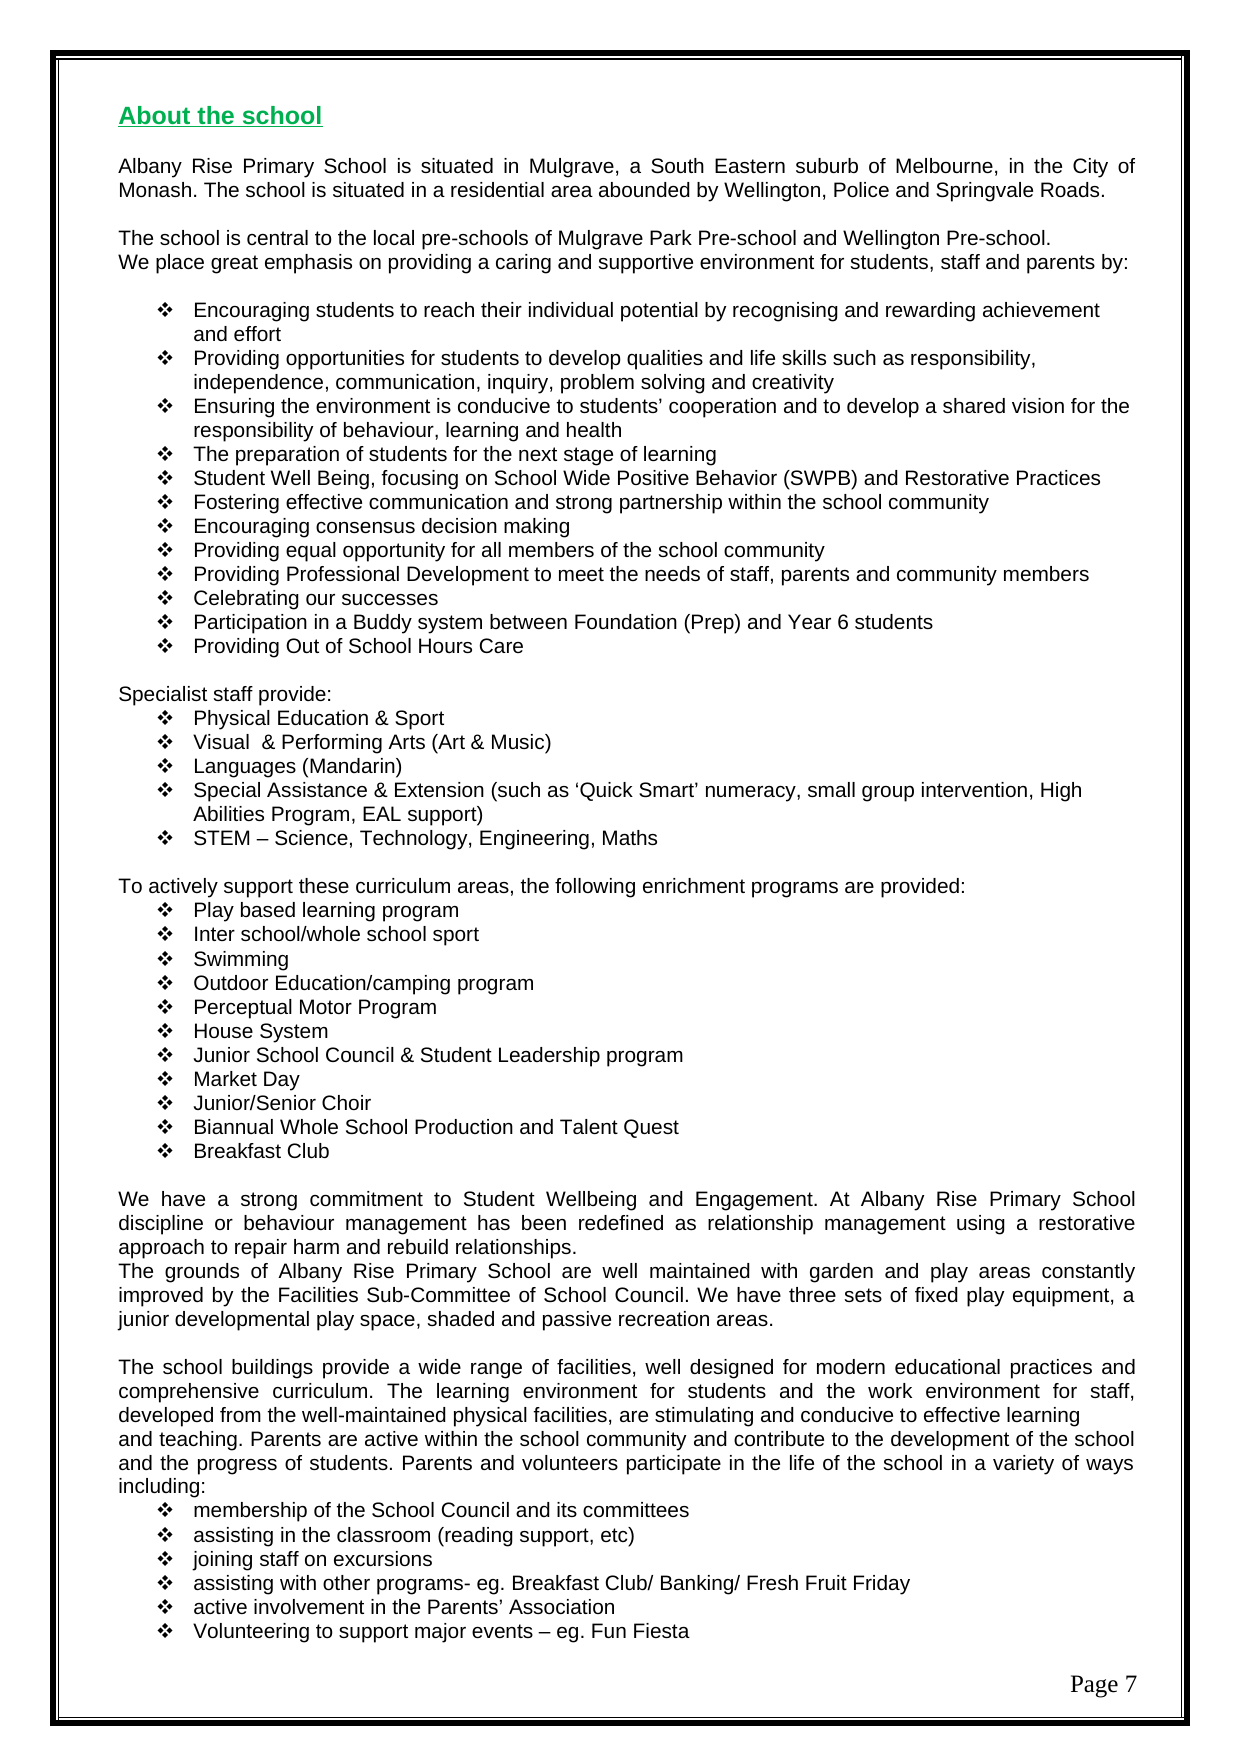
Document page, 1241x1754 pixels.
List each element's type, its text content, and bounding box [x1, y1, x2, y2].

list Junior/Senior Choir [156, 1091, 1137, 1115]
list Perceptual Motor Program [156, 994, 1137, 1018]
list Languages (Mandarin) [156, 754, 1137, 778]
list Encouraging students to reach their individual potential by recognising and rewarding achievement and effort [156, 297, 1137, 346]
list Volunteering to support major events – eg. Fun Fiesta [156, 1619, 1137, 1643]
list The preparation of students for the next stage of learning [156, 442, 1137, 466]
text Specialist staff provide: [118, 682, 1137, 706]
list Student Well Being, focusing on School Wide Positive Behavior (SWPB) and Restorative Practices [156, 466, 1137, 490]
list assisting in the classroom (reading support, etc) [156, 1522, 1137, 1546]
list Providing Professional Development to meet the needs of staff, parents and community members [156, 562, 1137, 586]
list active involvement in the Parents’ Association [156, 1594, 1137, 1619]
list Participation in a Buddy system between Foundation (Prep) and Year 6 students [156, 610, 1137, 634]
list assisting with other programs- eg. Breakfast Club/ Banking/ Fresh Fruit Friday [156, 1571, 1137, 1594]
text To actively support these curriculum areas, the following enrichment programs are provided: [118, 874, 1137, 898]
text and teaching. Parents are active within the school community and contribute to the development of the school and the progress of students. Parents and volunteers participate in the life of the school in a variety of ways including: [118, 1426, 1137, 1498]
list Providing opportunities for students to develop qualities and life skills such as responsibility, independence, communication, inquiry, problem solving and creativity [156, 346, 1137, 393]
list Special Assistance & Extension (such as ‘Quick Smart’ numeracy, small group intervention, High Abilities Program, EAL support) [156, 778, 1137, 826]
text The grounds of Albany Rise Primary School are well maintained with garden and play areas constantly improved by the Facilities Sub-Committee of School Council. We have three sets of fixed play equipment, a junior developmental play space, shaded and passive recreation areas. [118, 1259, 1137, 1331]
list Encouraging consensus decision making [156, 514, 1137, 538]
list Play based learning program [156, 898, 1137, 922]
list Physical Education & Sport [156, 706, 1137, 730]
list House System [156, 1018, 1137, 1043]
list Fostering effective communication and strong partnership within the school community [156, 490, 1137, 514]
list Breakfast Club [156, 1139, 1137, 1163]
list Swimming [156, 946, 1137, 970]
list Outdoor Education/camping program [156, 970, 1137, 994]
text The school is central to the local pre-schools of Mulgrave Park Pre-school and Wellington Pre-school. [118, 226, 1137, 249]
text We have a strong commitment to Student Wellbeing and Engagement. At Albany Rise Primary School discipline or behaviour management has been redefined as relationship management using a restorative approach to repair harm and rebuild relationships. [118, 1187, 1137, 1259]
list Biannual Whole School Production and Talent Quest [156, 1115, 1137, 1139]
list joining staff on excursions [156, 1546, 1137, 1571]
text About the school [118, 101, 1137, 130]
list membership of the School Council and its committees [156, 1498, 1137, 1522]
text The school buildings provide a wide range of facilities, well designed for modern educational practices and comprehensive curriculum. The learning environment for students and the work environment for staff, developed from the well-maintained physical facilities, are stimulating and conducive to effective learning [118, 1354, 1137, 1426]
list STEM – Science, Technology, Engineering, Maths [156, 826, 1137, 850]
list Market Day [156, 1067, 1137, 1091]
list Ensuring the environment is conducive to students’ cooperation and to develop a shared vision for the responsibility of behaviour, learning and health [156, 393, 1137, 442]
text We place great emphasis on providing a caring and supportive environment for students, staff and parents by: [118, 249, 1137, 273]
text Albany Rise Primary School is situated in Mulgrave, a South Eastern suburb of Melbourne, in the City of Monash. The school is situated in a residential area abounded by Wellington, Police and Springvale Roads. [118, 154, 1137, 202]
list Providing Out of School Hours Care [156, 634, 1137, 658]
list Providing equal opportunity for all members of the school community [156, 538, 1137, 562]
list Visual & Performing Arts (Art & Music) [156, 730, 1137, 754]
list Inter school/whole school sport [156, 922, 1137, 946]
list Junior School Council & Student Leadership program [156, 1043, 1137, 1067]
list Celebrating our successes [156, 586, 1137, 610]
